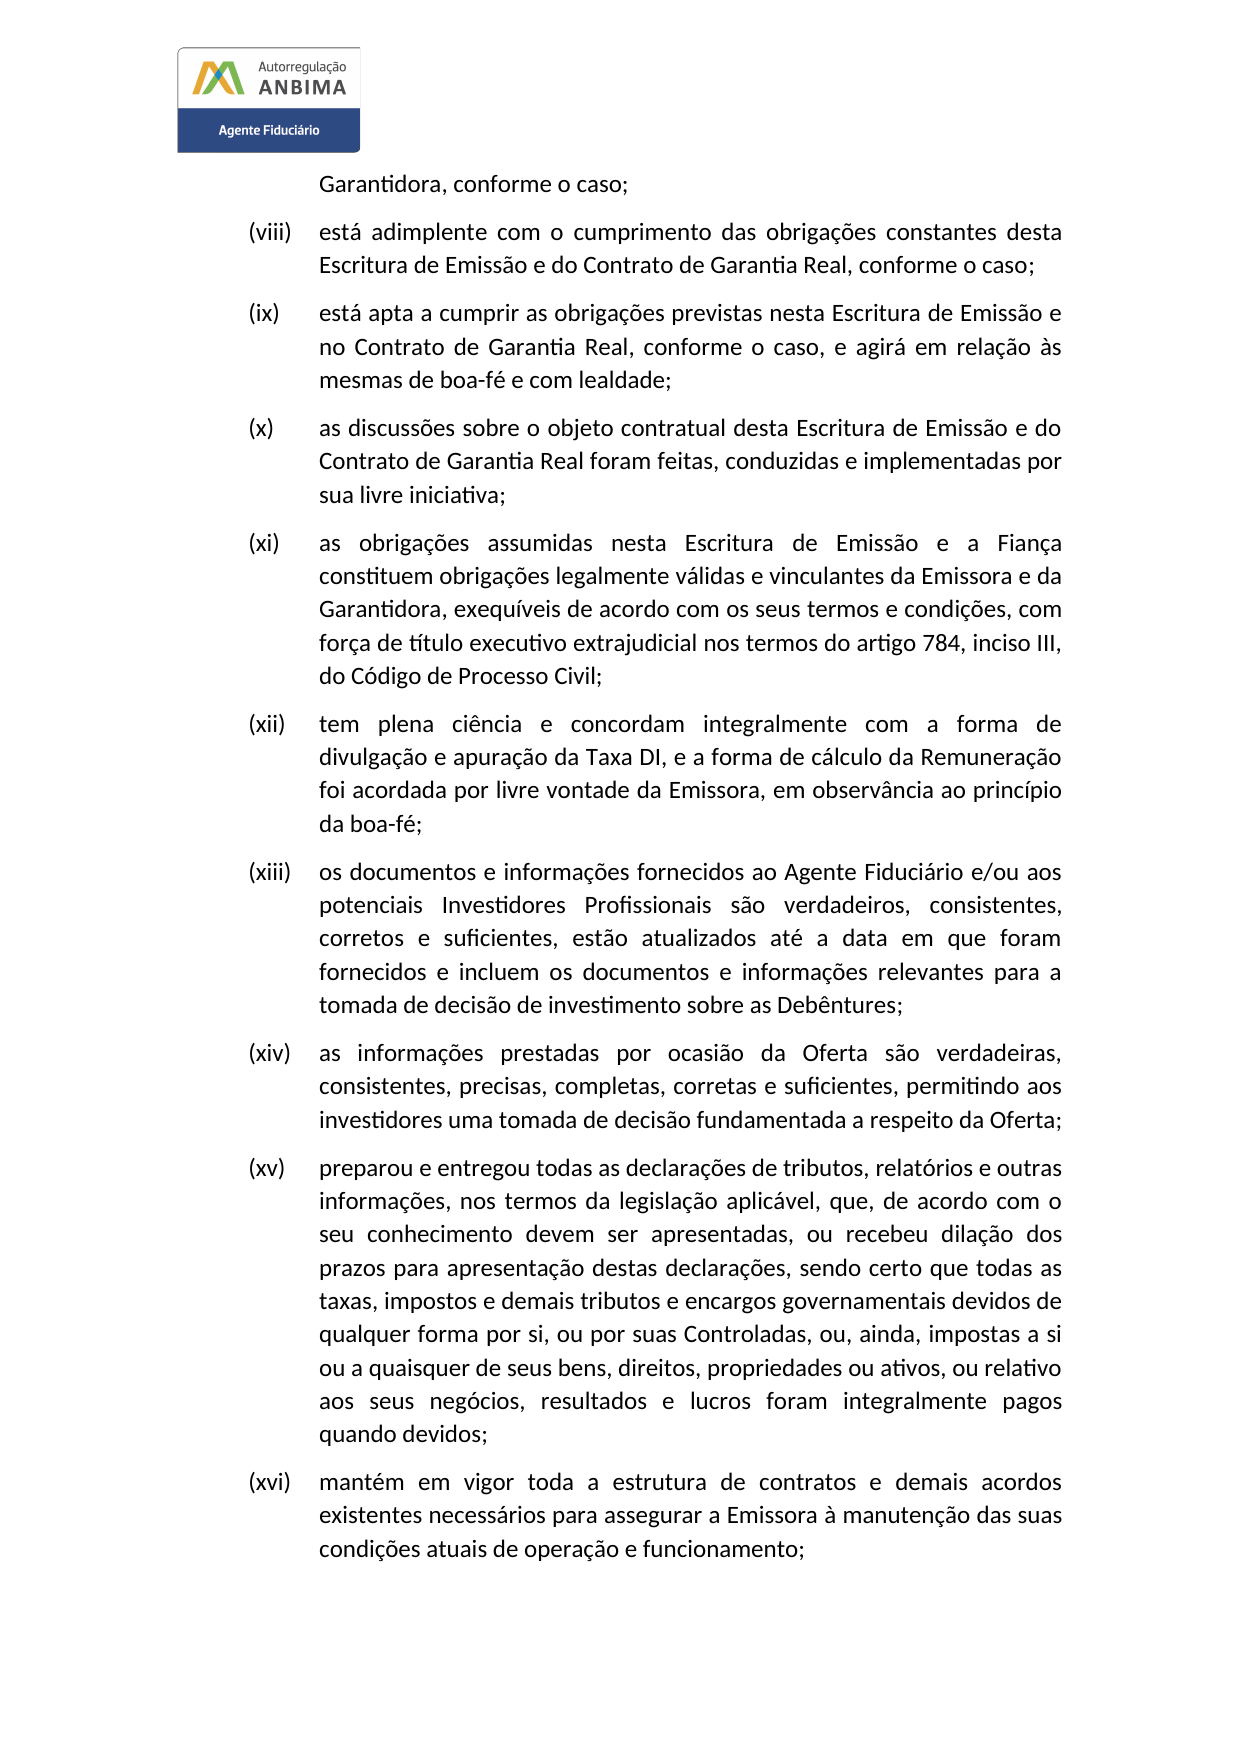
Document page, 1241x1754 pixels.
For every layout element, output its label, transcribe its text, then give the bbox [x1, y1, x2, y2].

text está adimplente com o cumprimento das obrigações constantes desta Escritura de Emissão e do Contrato de Garantia Real, conforme o caso; [248, 214, 1063, 281]
text mantém em vigor toda a estrutura de contratos e demais acordos existentes necessários para assegurar a Emissora à manutenção das suas condições atuais de operação e funcionamento; [248, 1464, 1063, 1564]
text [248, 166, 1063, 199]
text as obrigações assumidas nesta Escritura de Emissão e a Fiança constituem obrigações legalmente válidas e vinculantes da Emissora e da Garantidora, exequíveis de acordo com os seus termos e condições, com força de título executivo extrajudicial nos termos do artigo 784, inciso III, do Código de Processo Civil; [248, 524, 1063, 691]
text as discussões sobre o objeto contratual desta Escritura de Emissão e do Contrato de Garantia Real foram feitas, conduzidas e implementadas por sua livre iniciativa; [248, 410, 1063, 510]
text as informações prestadas por ocasião da Oferta são verdadeiras, consistentes, precisas, completas, corretas e suficientes, permitindo aos investidores uma tomada de decisão fundamentada a respeito da Oferta; [248, 1035, 1063, 1135]
text preparou e entregou todas as declarações de tributos, relatórios e outras informações, nos termos da legislação aplicável, que, de acordo com o seu conhecimento devem ser apresentadas, ou recebeu dilação dos prazos para apresentação destas declarações, sendo certo que todas as taxas, impostos e demais tributos e encargos governamentais devidos de qualquer forma por si, ou por suas Controladas, ou, ainda, impostas a si ou a quaisquer de seus bens, direitos, propriedades ou ativos, ou relativo aos seus negócios, resultados e lucros foram integralmente pagos quando devidos; [248, 1149, 1063, 1449]
text está apta a cumprir as obrigações previstas nesta Escritura de Emissão e no Contrato de Garantia Real, conforme o caso, e agirá em relação às mesmas de boa-fé e com lealdade; [248, 295, 1063, 395]
text os documentos e informações fornecidos ao Agente Fiduciário e/ou aos potenciais Investidores Profissionais são verdadeiros, consistentes, corretos e suficientes, estão atualizados até a data em que foram fornecidos e incluem os documentos e informações relevantes para a tomada de decisão de investimento sobre as Debêntures; [248, 853, 1063, 1020]
picture [177, 47, 361, 153]
text tem plena ciência e concordam integralmente com a forma de divulgação e apuração da Taxa DI, e a forma de cálculo da Remuneração foi acordada por livre vontade da Emissora, em observância ao princípio da boa-fé; [248, 706, 1063, 839]
